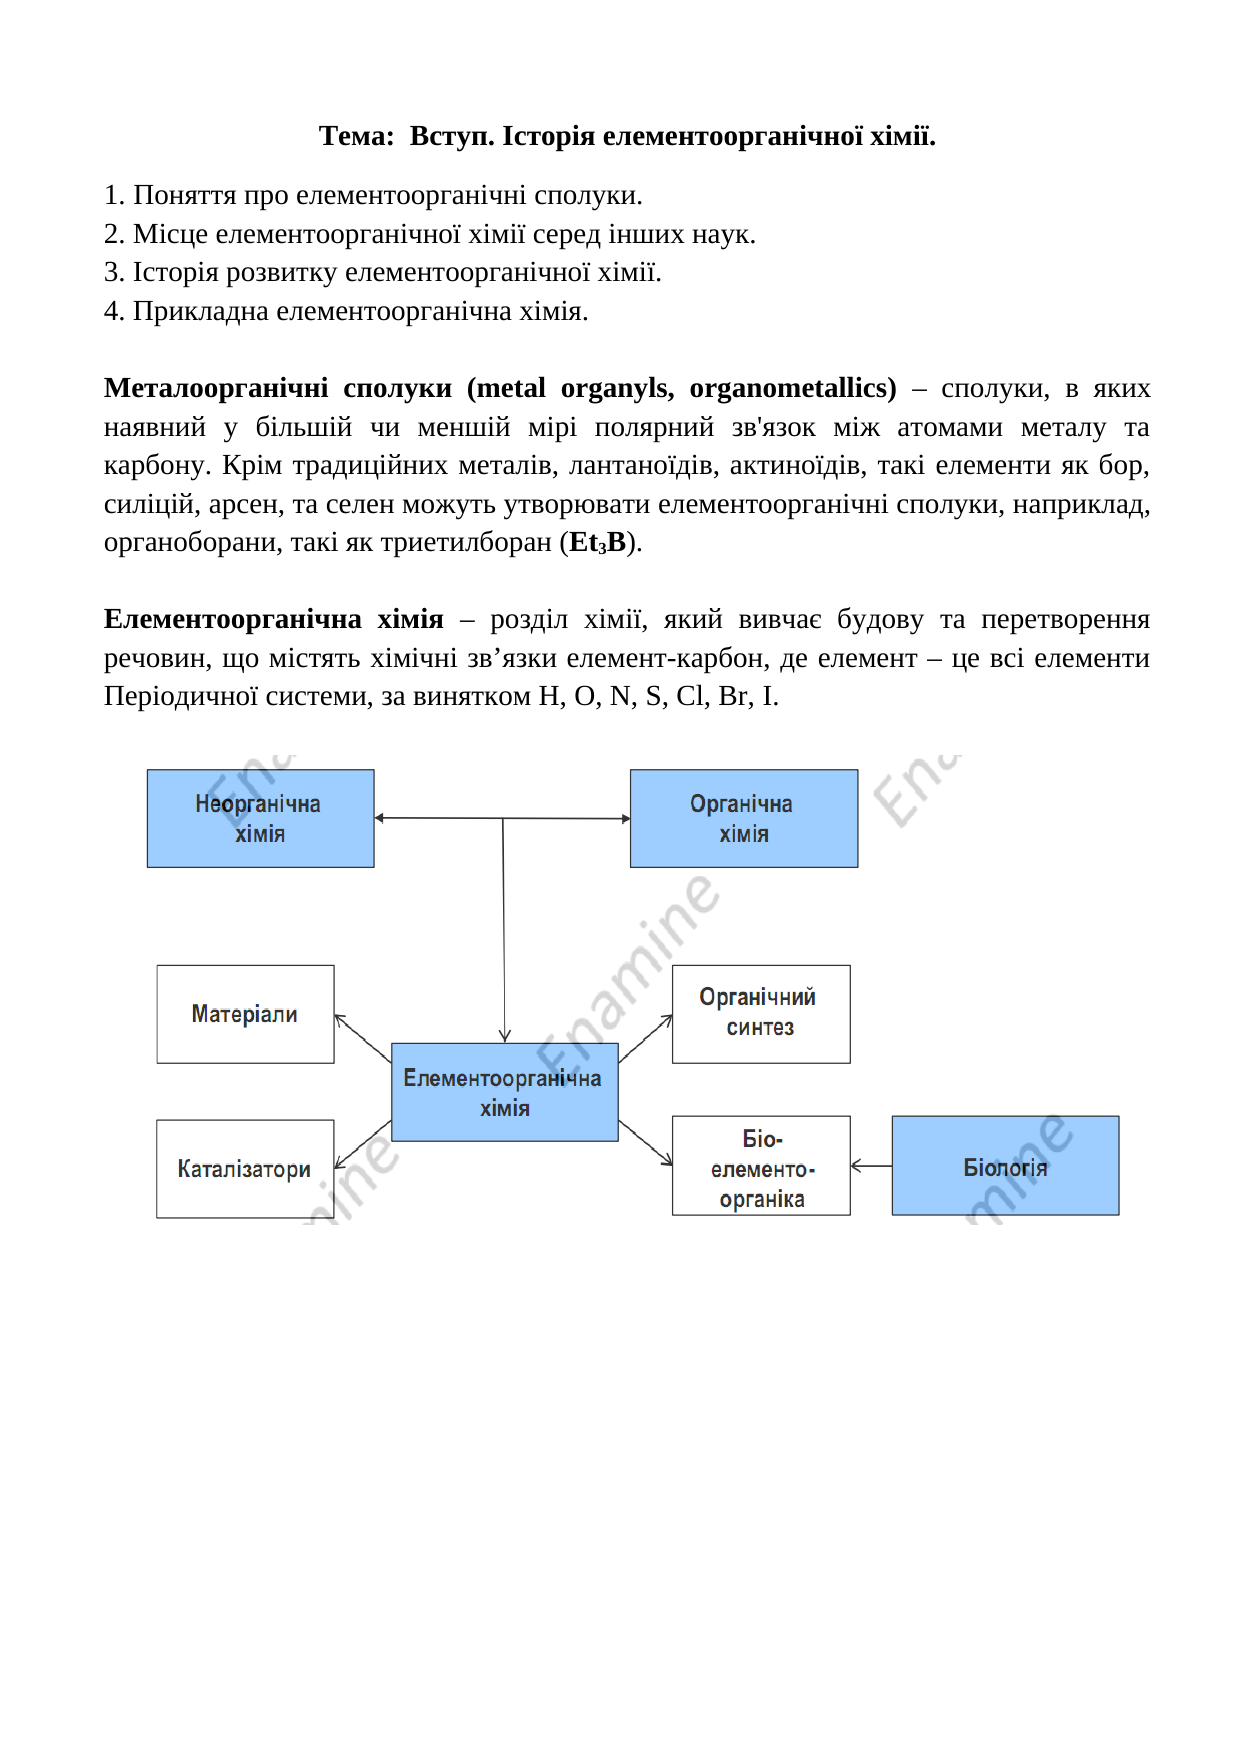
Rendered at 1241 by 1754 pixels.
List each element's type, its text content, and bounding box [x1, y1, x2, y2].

text Тема: Вступ. Історія елементоорганічної хімії. [103, 118, 1152, 152]
text Металоорганічні сполуки (metal organyls, organometallics) – сполуки, в яких наявний у більшій чи меншій мірі полярний зв'язок між атомами металу та карбону. Крім традиційних металів, лантаноїдів, актиноїдів, такі елементи як бор, силіцій, арсен, та селен можуть утворювати елементоорганічні сполуки, наприклад, органоборани, такі як триетилборан (Et3B). [103, 370, 1152, 558]
text 4. Прикладна елементоорганічна хімія. [103, 293, 1152, 327]
text 3. Історія розвитку елементоорганічної хімії. [103, 254, 1152, 288]
list Поняття про елементоорганічні сполуки. [103, 177, 1152, 211]
picture [122, 755, 1133, 1225]
text Елементоорганічна хімія – розділ хімії, який вивчає будову та перетворення речовин, що містять хімічні зв’язки елемент-карбон, де елемент – це всі елементи Періодичної системи, за винятком Н, O, N, S, Сl, Вr, I. [103, 601, 1152, 712]
text 2. Місце елементоорганічної хімії серед інших наук. [103, 216, 1152, 249]
